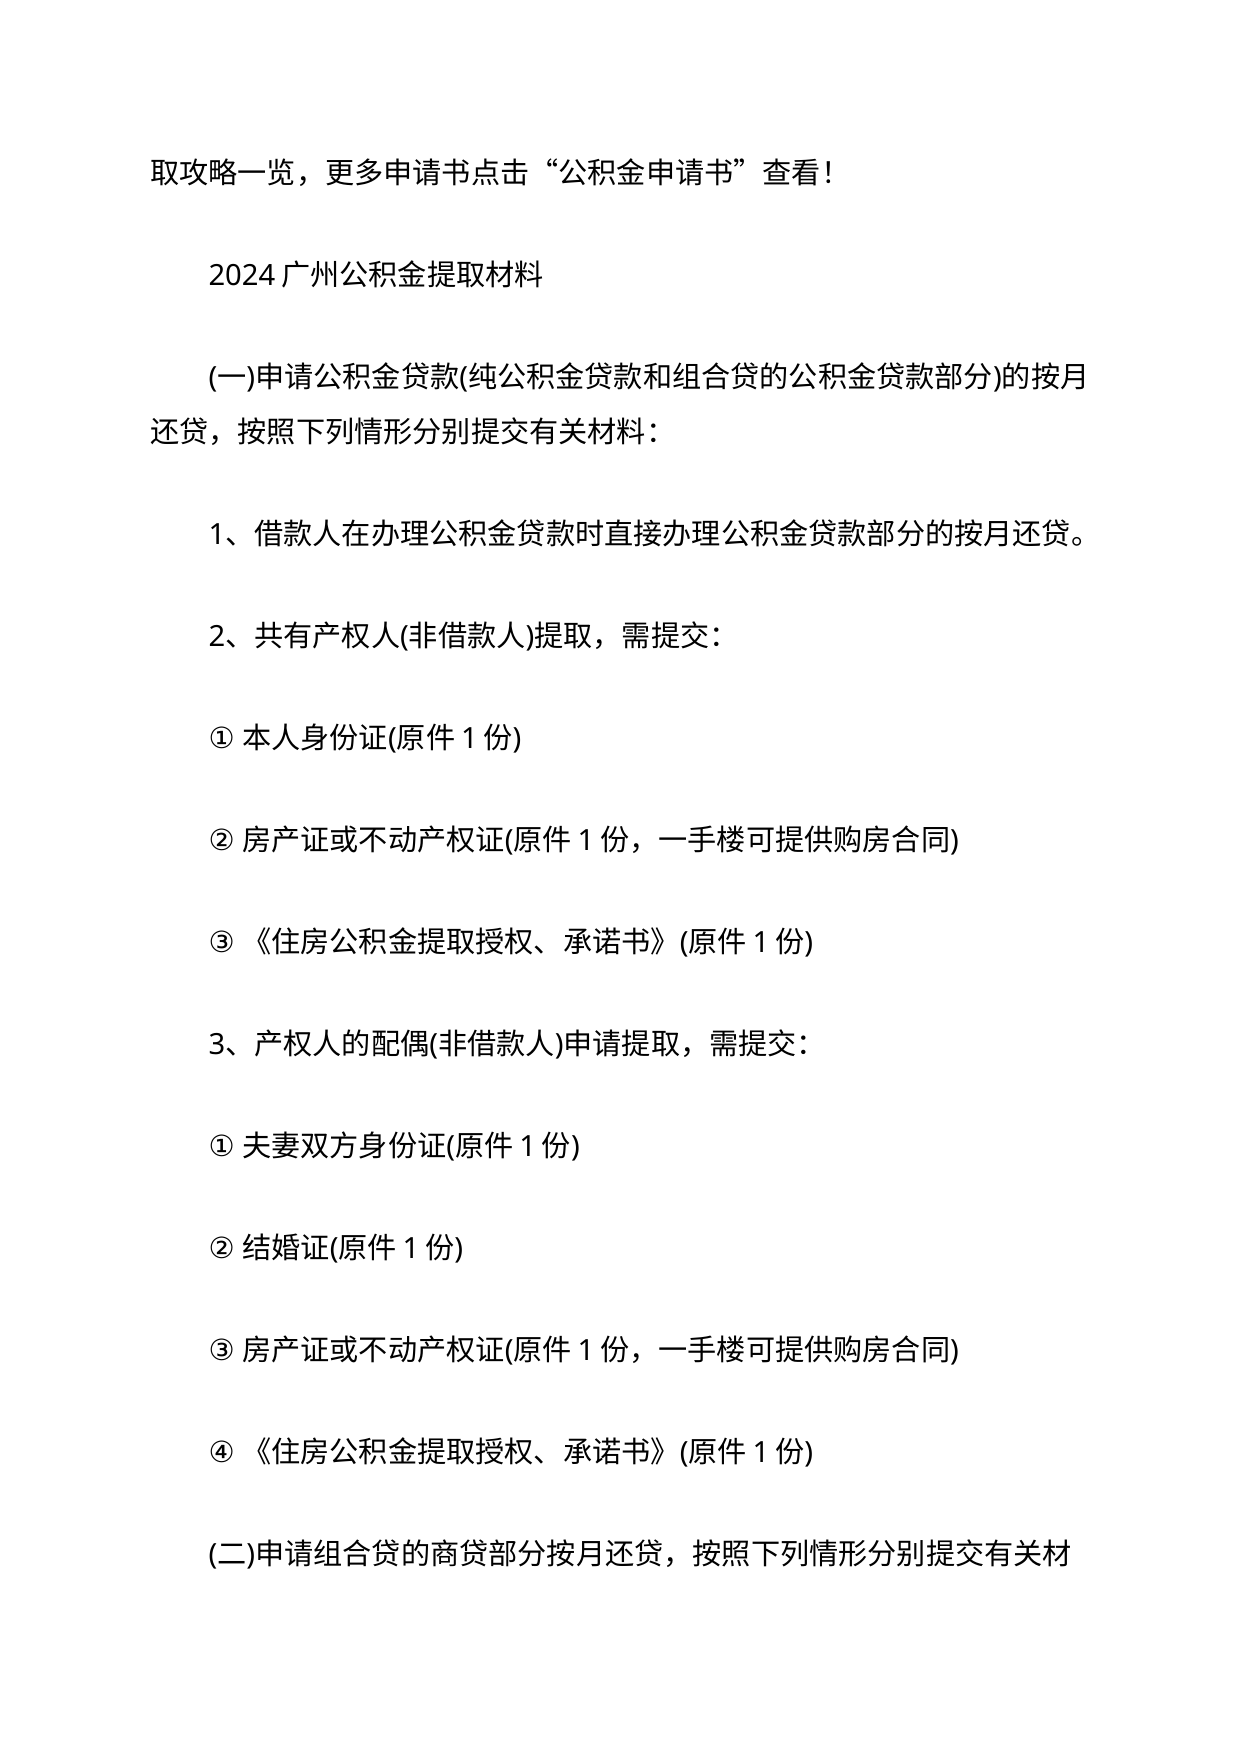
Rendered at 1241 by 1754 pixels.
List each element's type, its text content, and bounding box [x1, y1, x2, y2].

text ① 本人身份证(原件1份) [150, 714, 1090, 757]
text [150, 1530, 1090, 1573]
text ③ 《住房公积金提取授权、承诺书》(原件1份) [150, 918, 1090, 961]
text 3、产权人的配偶(非借款人)申请提取，需提交： [150, 1020, 1090, 1063]
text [150, 150, 1090, 192]
text ② 房产证或不动产权证(原件1份，一手楼可提供购房合同) [150, 816, 1090, 859]
text 2、共有产权人(非借款人)提取，需提交： [150, 612, 1090, 655]
text ④ 《住房公积金提取授权、承诺书》(原件1份) [150, 1428, 1090, 1471]
text ③ 房产证或不动产权证(原件1份，一手楼可提供购房合同) [150, 1326, 1090, 1369]
text ② 结婚证(原件1份) [150, 1224, 1090, 1267]
text 1、借款人在办理公积金贷款时直接办理公积金贷款部分的按月还贷。 [150, 511, 1090, 553]
text 2024广州公积金提取材料 [150, 252, 1090, 294]
text (一)申请公积金贷款(纯公积金贷款和组合贷的公积金贷款部分)的按月还贷，按照下列情形分别提交有关材料： [150, 354, 1090, 451]
text ① 夫妻双方身份证(原件1份) [150, 1122, 1090, 1165]
